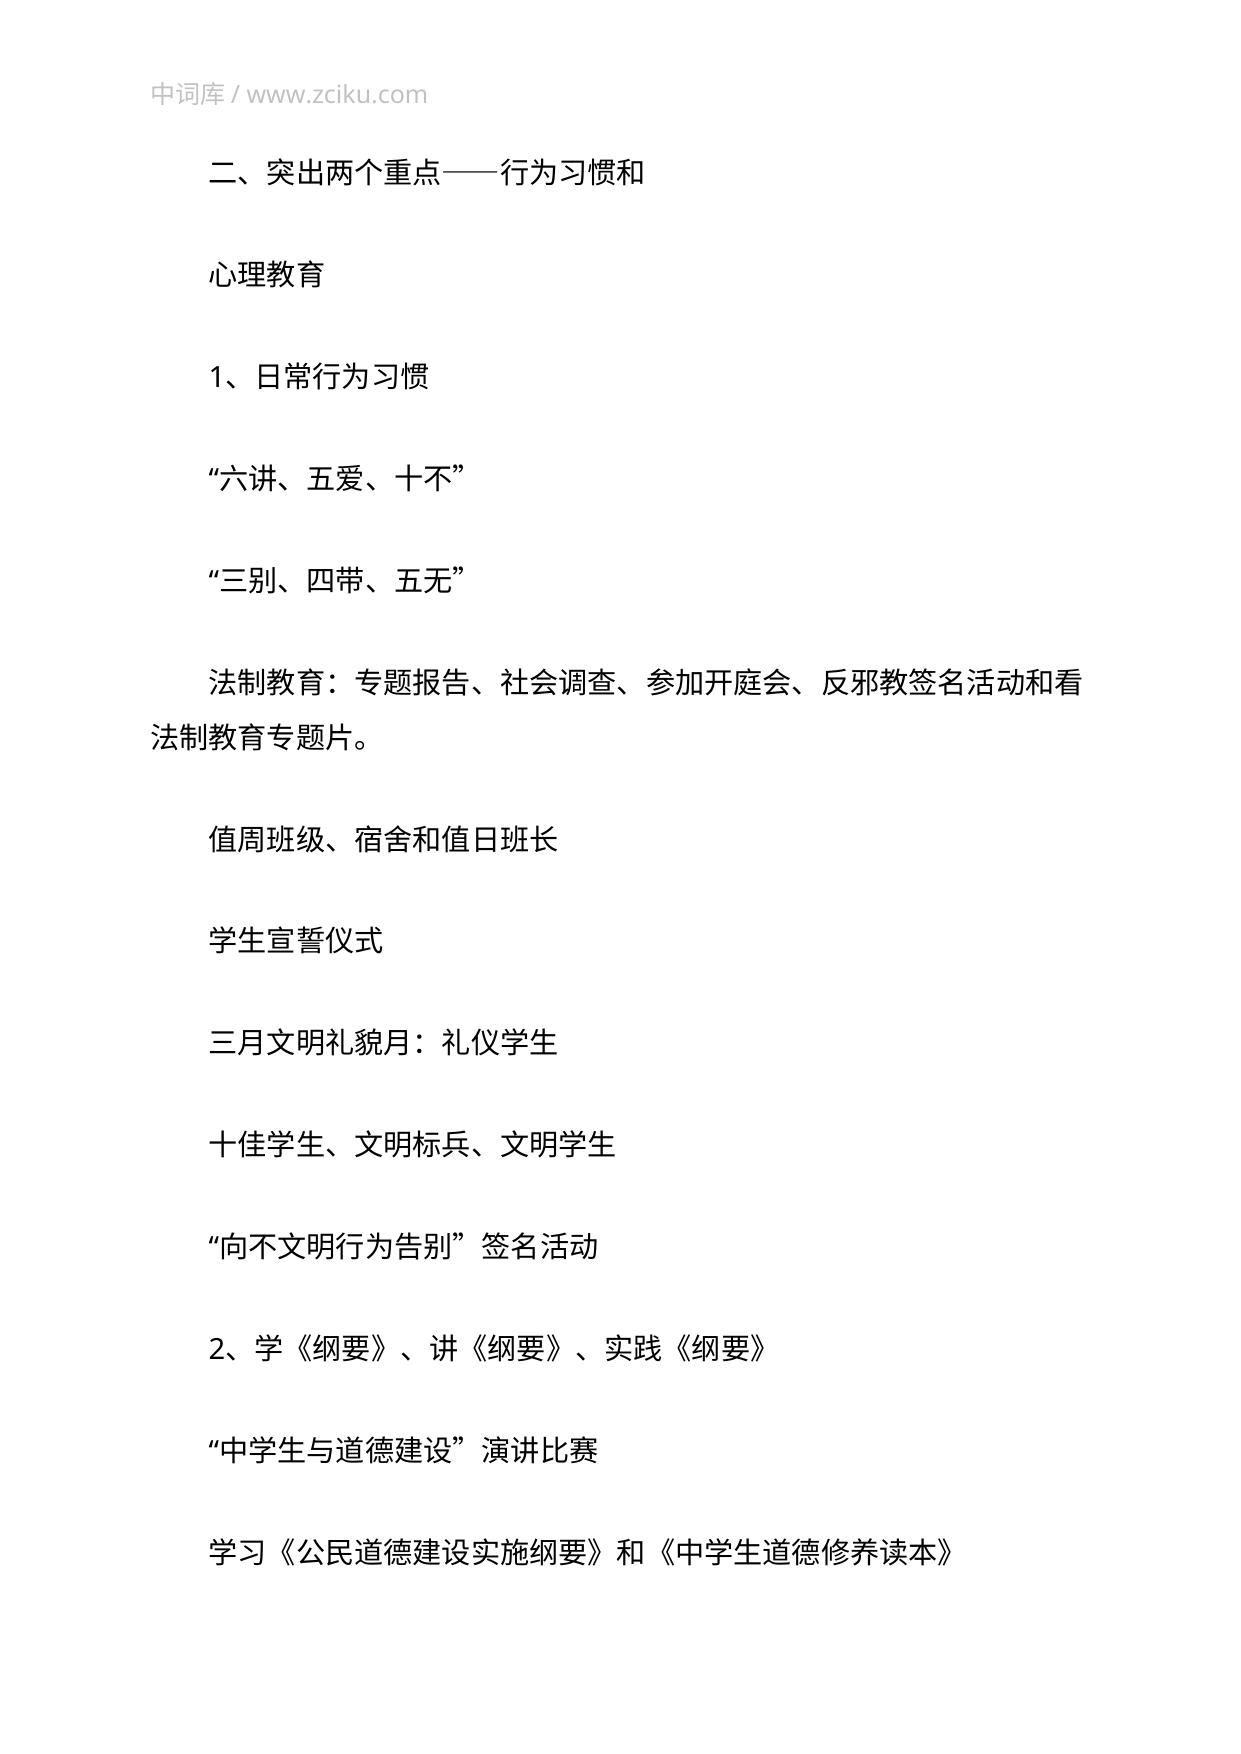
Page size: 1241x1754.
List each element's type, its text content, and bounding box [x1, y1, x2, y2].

text “向不文明行为告别”签名活动 [150, 1223, 1090, 1266]
text “三别、四带、五无” [150, 557, 1090, 600]
text 二、突出两个重点——行为习惯和 [150, 150, 1090, 192]
text 心理教育 [150, 252, 1090, 294]
text “中学生与道德建设”演讲比赛 [150, 1427, 1090, 1469]
text 法制教育：专题报告、社会调查、参加开庭会、反邪教签名活动和看法制教育专题片。 [150, 659, 1090, 757]
text 值周班级、宿舍和值日班长 [150, 816, 1090, 858]
text “六讲、五爱、十不” [150, 456, 1090, 498]
text 2、学《纲要》、讲《纲要》、实践《纲要》 [150, 1325, 1090, 1368]
text 学习《公民道德建设实施纲要》和《中学生道德修养读本》 [150, 1529, 1090, 1571]
text 1、日常行为习惯 [150, 353, 1090, 396]
text 十佳学生、文明标兵、文明学生 [150, 1121, 1090, 1164]
text 三月文明礼貌月：礼仪学生 [150, 1020, 1090, 1062]
text 学生宣誓仪式 [150, 918, 1090, 960]
